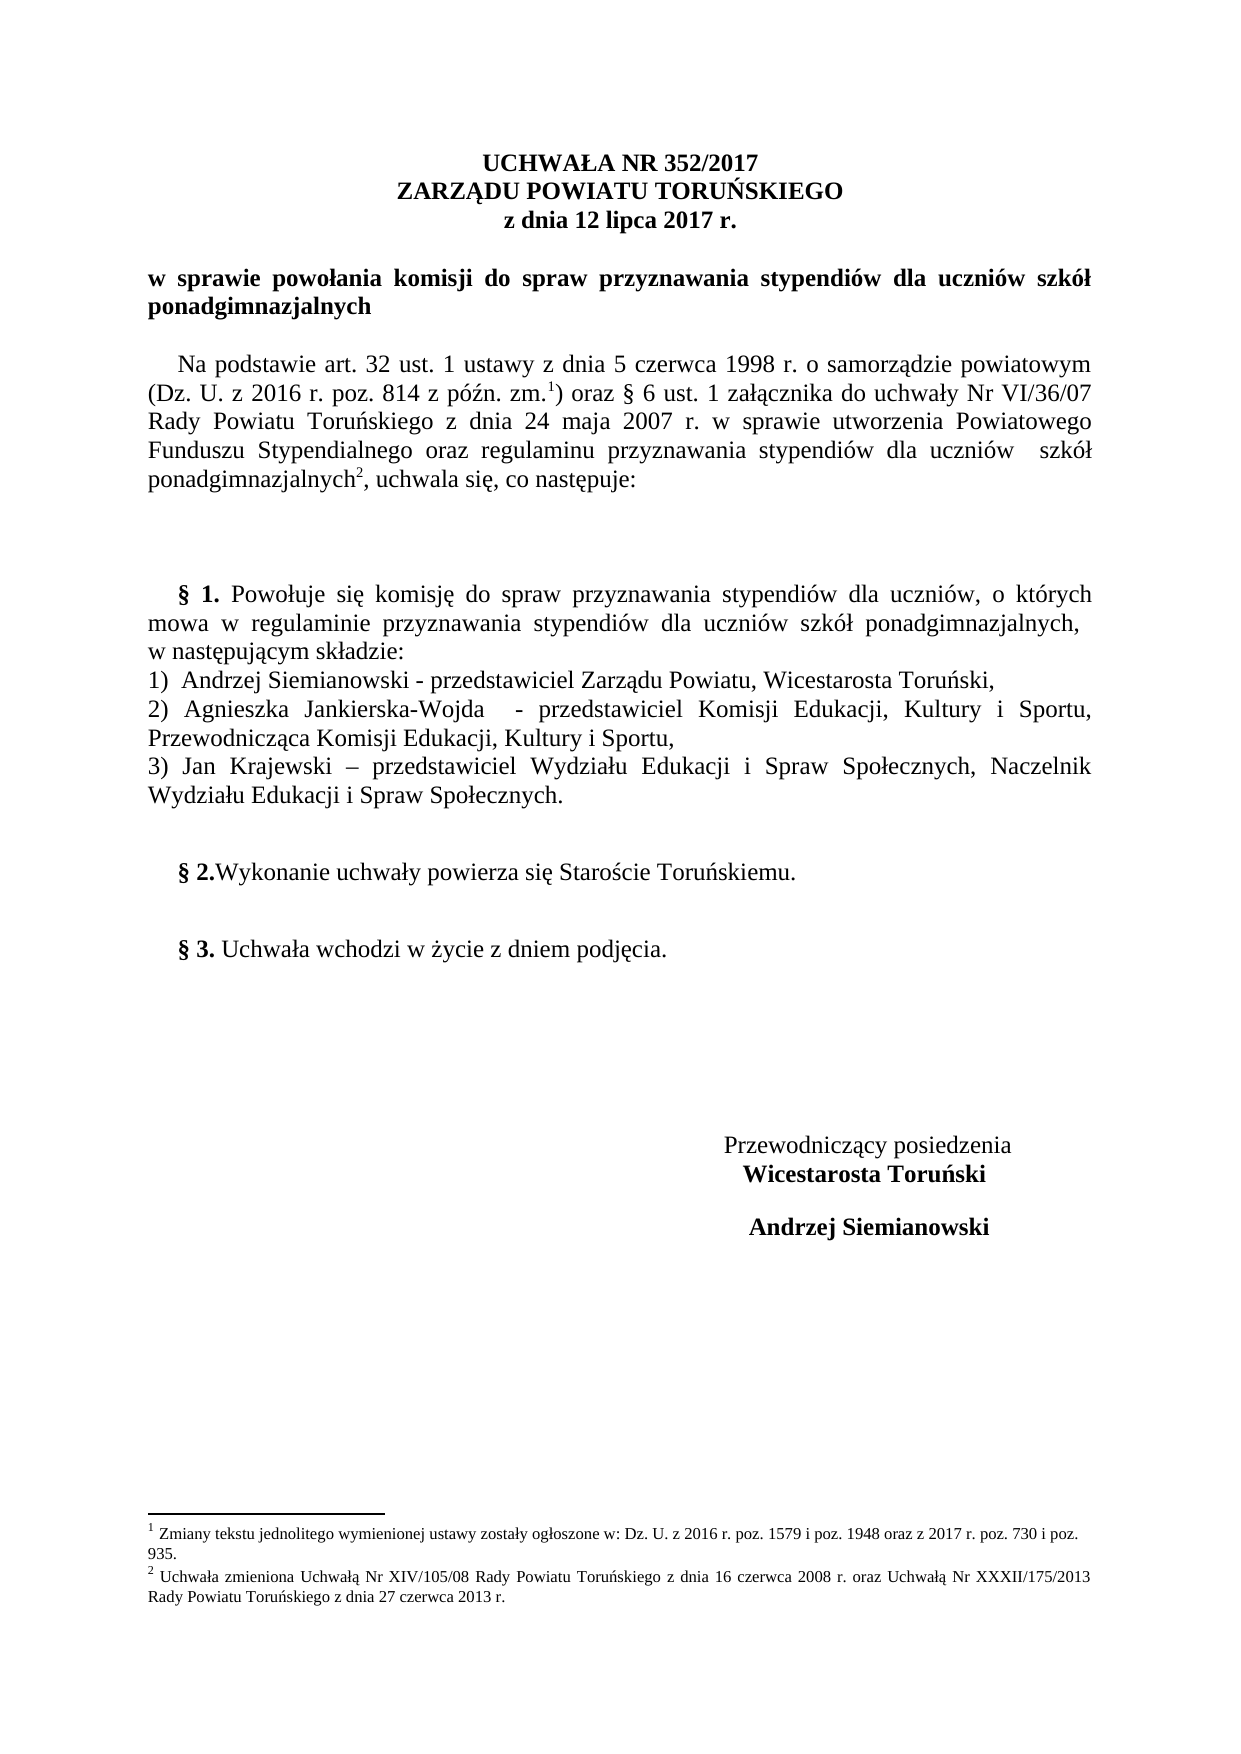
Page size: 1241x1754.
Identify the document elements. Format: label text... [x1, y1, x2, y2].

text § 3. Uchwała wchodzi w życie z dniem podjęcia. [148, 934, 1093, 963]
subtitle ZARZĄDU POWIATU TORUŃSKIEGO [148, 176, 1093, 205]
text 2) Agnieszka Jankierska-Wojda - przedstawiciel Komisji Edukacji, Kultury i Sportu, Przewodnicząca Komisji Edukacji, Kultury i Sportu, [148, 694, 1093, 751]
text Wicestarosta Toruński [723, 1159, 1093, 1188]
subtitle § 2.Wykonanie uchwały powierza się Staroście Toruńskiemu. [148, 857, 1093, 886]
text § 1. Powołuje się komisję do spraw przyznawania stypendiów dla uczniów, o których mowa w regulaminie przyznawania stypendiów dla uczniów szkół ponadgimnazjalnych, w następującym składzie: [148, 579, 1093, 665]
text Andrzej Siemianowski [723, 1212, 1093, 1241]
subtitle UCHWAŁA NR 352/2017 [148, 148, 1093, 176]
text Przewodniczący posiedzenia [723, 1130, 1093, 1159]
text w sprawie powołania komisji do spraw przyznawania stypendiów dla uczniów szkół ponadgimnazjalnych [148, 263, 1093, 320]
text Na podstawie art. 32 ust. 1 ustawy z dnia 5 czerwca 1998 r. o samorządzie powiatowym (Dz. U. z 2016 r. poz. 814 z późn. zm.) oraz § 6 ust. 1 załącznika do uchwały Nr VI/36/07 Rady Powiatu Toruńskiego z dnia 24 maja 2007 r. w sprawie utworzenia Powiatowego Funduszu Stypendialnego oraz regulaminu przyznawania stypendiów dla uczniów szkół ponadgimnazjalnych, uchwala się, co następuje: [148, 349, 1093, 493]
subtitle 3) Jan Krajewski – przedstawiciel Wydziału Edukacji i Spraw Społecznych, Naczelnik Wydziału Edukacji i Spraw Społecznych. [148, 751, 1093, 809]
subtitle z dnia 12 lipca 2017 r. [148, 205, 1093, 234]
text 1) Andrzej Siemianowski - przedstawiciel Zarządu Powiatu, Wicestarosta Toruński, [148, 665, 1093, 694]
